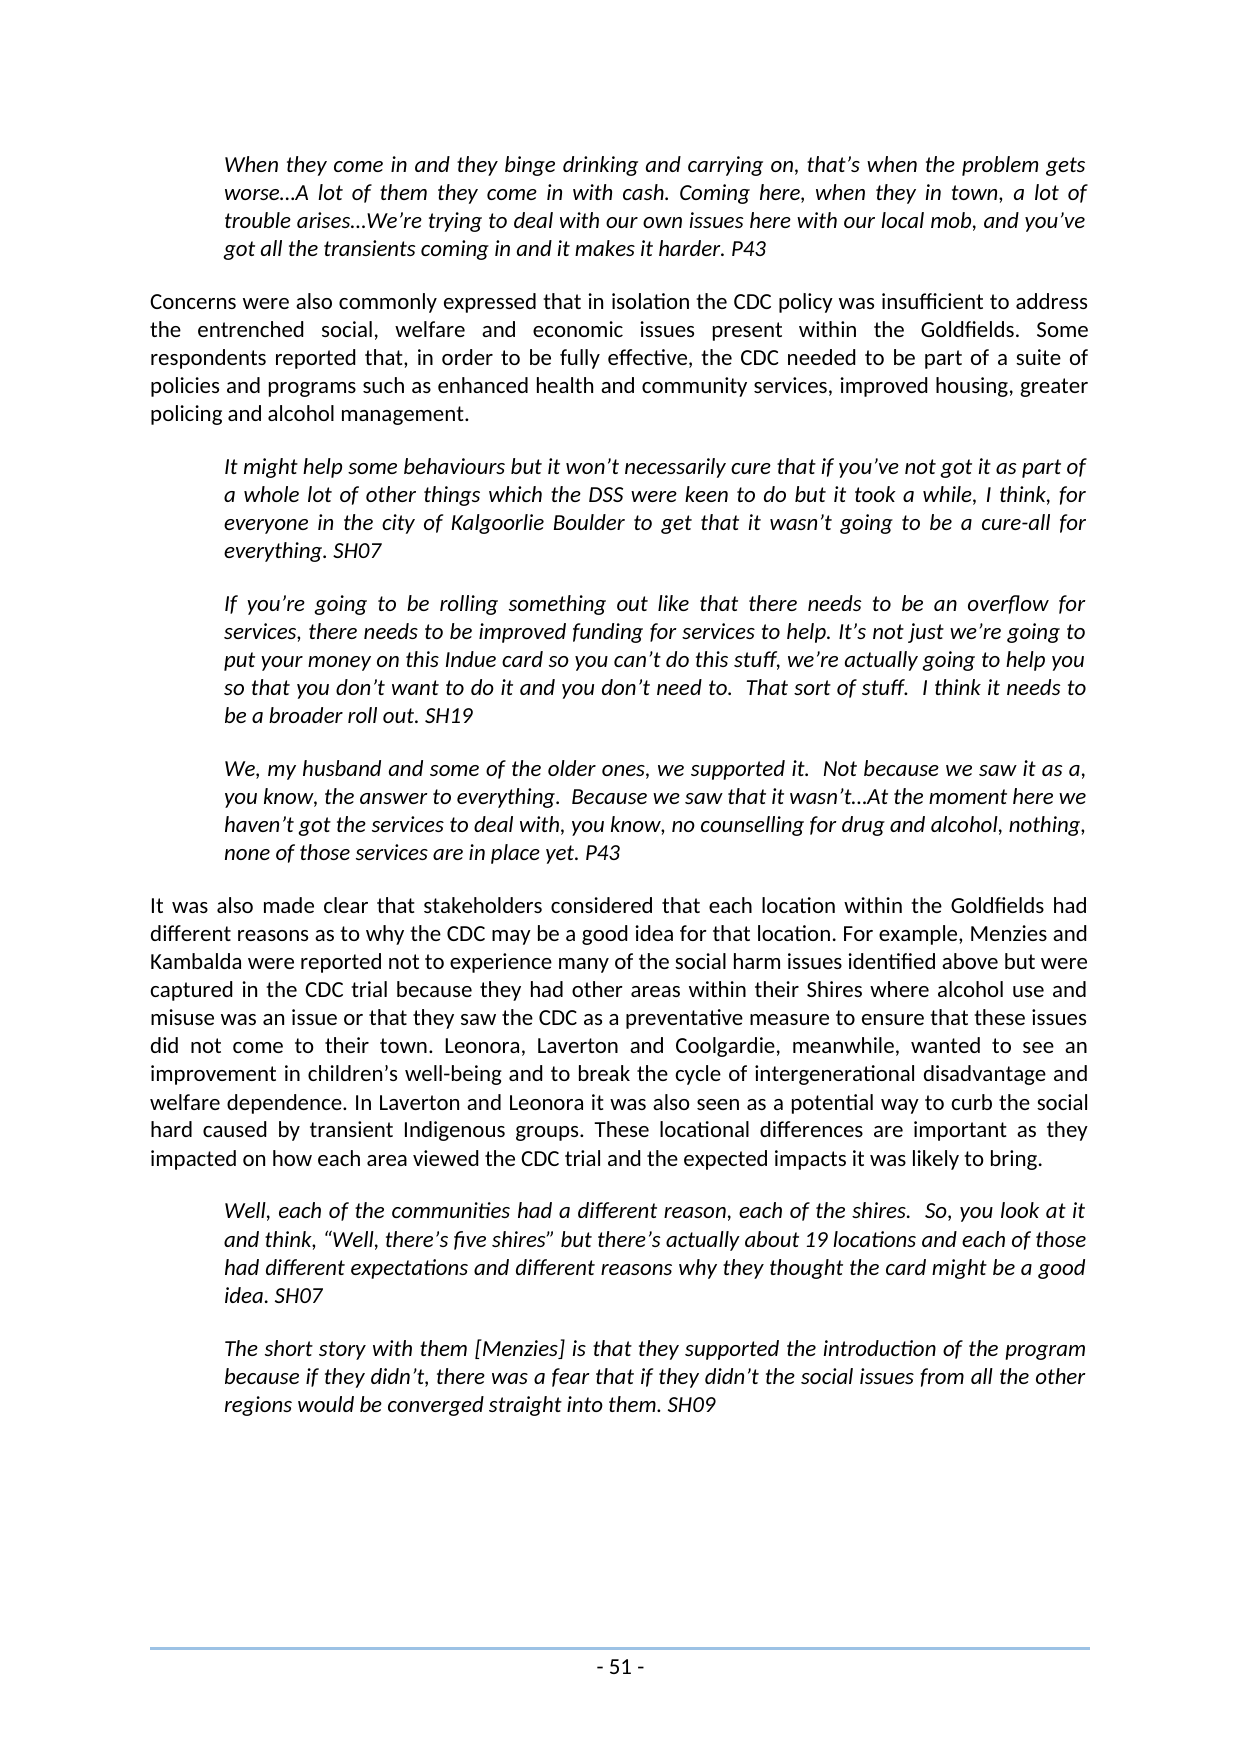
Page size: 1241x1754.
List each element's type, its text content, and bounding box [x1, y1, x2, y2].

text Concerns were also commonly expressed that in isolation the CDC policy was insufficient to address the entrenched social, welfare and economic issues present within the Goldfields. Some respondents reported that, in order to be fully effective, the CDC needed to be part of a suite of policies and programs such as enhanced health and community services, improved housing, greater policing and alcohol management. [150, 287, 1090, 427]
text Well, each of the communities had a different reason, each of the shires. So, you look at it and think, “Well, there’s five shires” but there’s actually about 19 locations and each of those had different expectations and different reasons why they thought the card might be a good idea. SH07 [224, 1197, 1090, 1309]
text The short story with them [Menzies] is that they supported the introduction of the program because if they didn’t, there was a fear that if they didn’t the social issues from all the other regions would be converged straight into them. SH09 [224, 1334, 1090, 1418]
text We, my husband and some of the older ones, we supported it. Not because we saw it as a, you know, the answer to everything. Because we saw that it wasn’t…At the moment here we haven’t got the services to deal with, you know, no counselling for drug and alcohol, nothing, none of those services are in place yet. P43 [224, 754, 1090, 866]
text If you’re going to be rolling something out like that there needs to be an overflow for services, there needs to be improved funding for services to help. It’s not just we’re going to put your money on this Indue card so you can’t do this stuff, we’re actually going to help you so that you don’t want to do it and you don’t need to. That sort of stuff. I think it needs to be a broader roll out. SH19 [224, 589, 1090, 729]
text When they come in and they binge drinking and carrying on, that’s when the problem gets worse…A lot of them they come in with cash. Coming here, when they in town, a lot of trouble arises…We’re trying to deal with our own issues here with our local mob, and you’ve got all the transients coming in and it makes it harder. P43 [224, 150, 1090, 262]
text It might help some behaviours but it won’t necessarily cure that if you’ve not got it as part of a whole lot of other things which the DSS were keen to do but it took a while, I think, for everyone in the city of Kalgoorlie Boulder to get that it wasn’t going to be a cure-all for everything. SH07 [224, 452, 1090, 564]
text It was also made clear that stakeholders considered that each location within the Goldfields had different reasons as to why the CDC may be a good idea for that location. For example, Menzies and Kambalda were reported not to experience many of the social harm issues identified above but were captured in the CDC trial because they had other areas within their Shires where alcohol use and misuse was an issue or that they saw the CDC as a preventative measure to ensure that these issues did not come to their town. Leonora, Laverton and Coolgardie, meanwhile, wanted to see an improvement in children’s well-being and to break the cycle of intergenerational disadvantage and welfare dependence. In Laverton and Leonora it was also seen as a potential way to curb the social hard caused by transient Indigenous groups. These locational differences are important as they impacted on how each area viewed the CDC trial and the expected impacts it was likely to bring. [150, 891, 1090, 1172]
